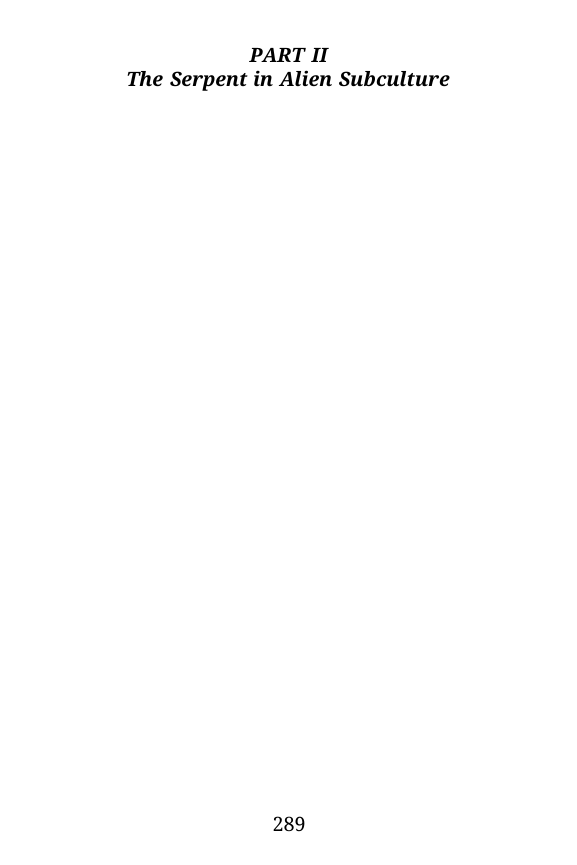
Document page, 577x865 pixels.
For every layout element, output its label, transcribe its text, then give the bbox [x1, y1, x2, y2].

text The Serpent in Alien Subculture [41, 67, 535, 91]
subtitle PART II [146, 43, 431, 67]
